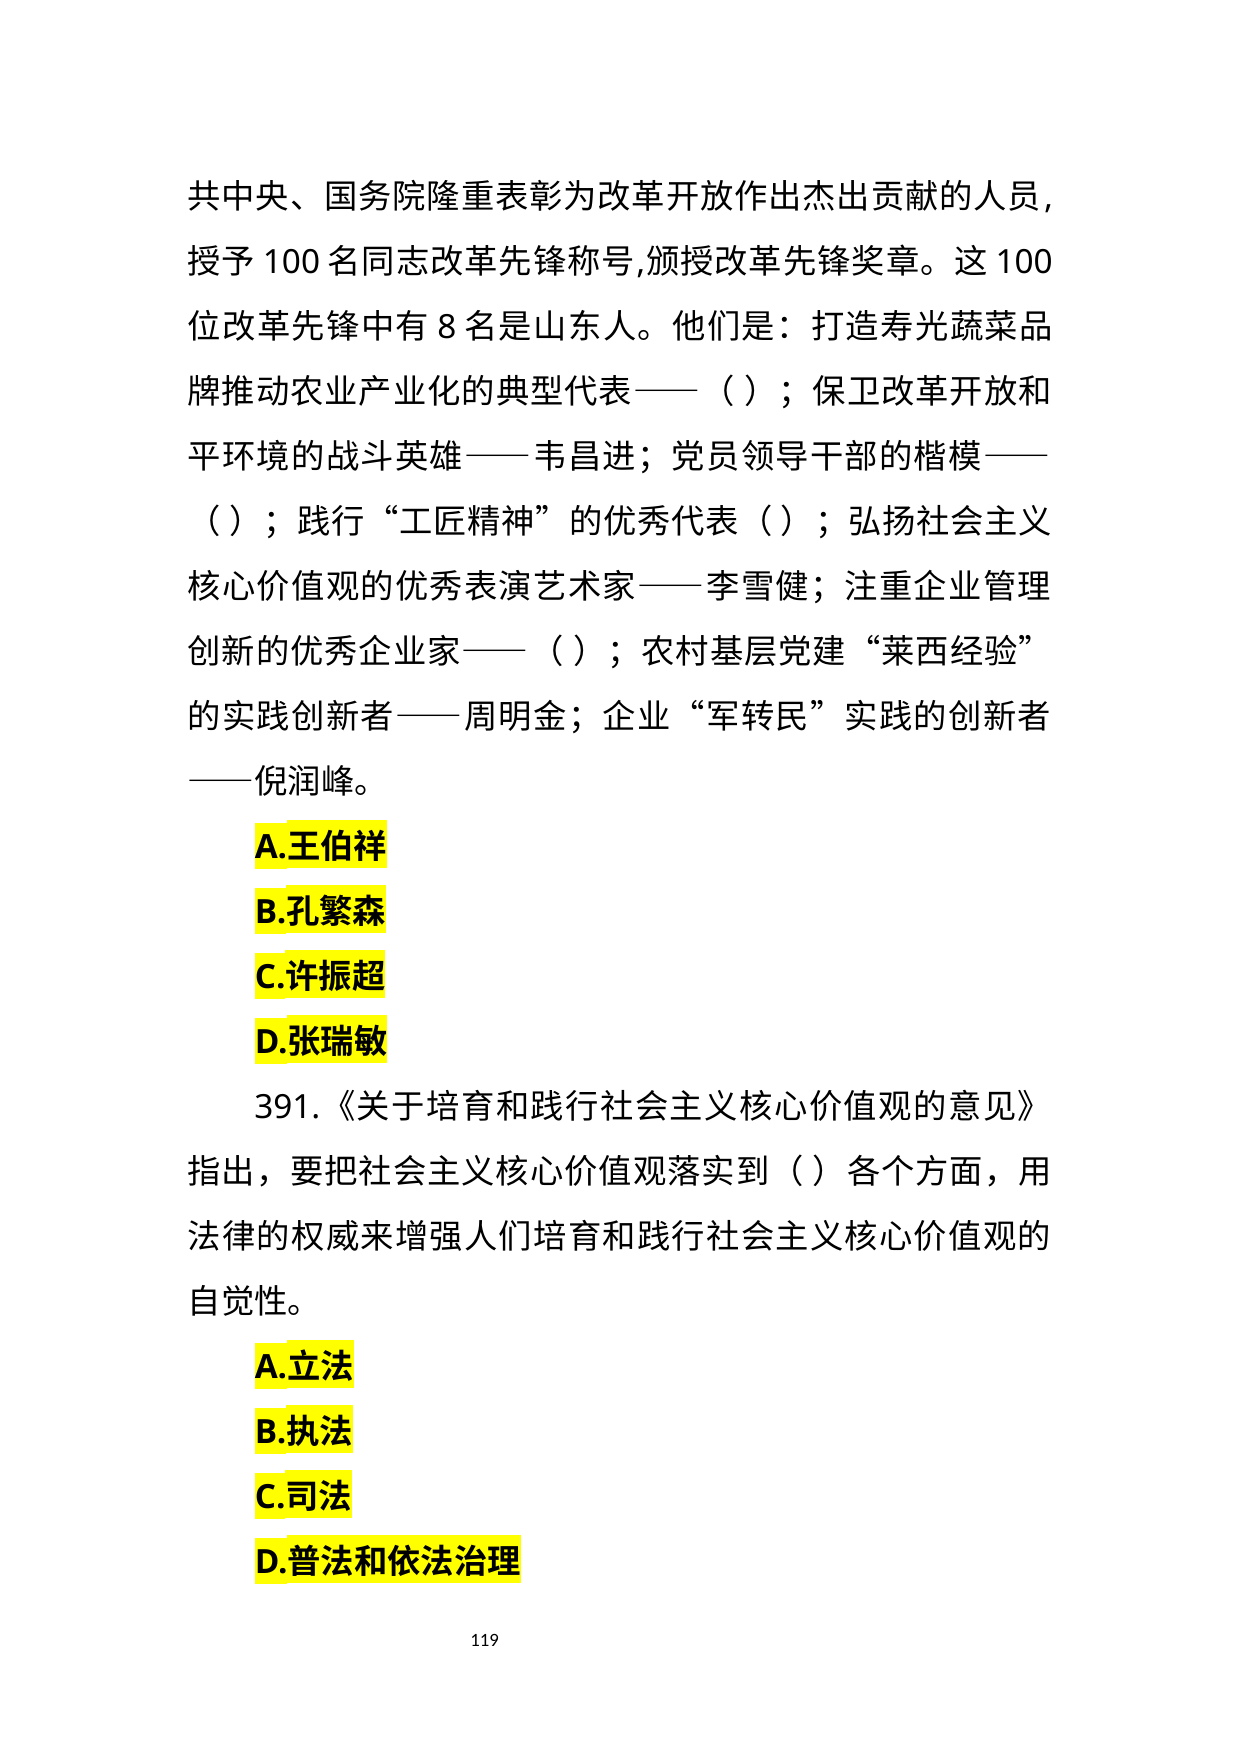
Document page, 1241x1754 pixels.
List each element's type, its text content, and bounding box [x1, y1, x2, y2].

text D.普法和依法治理 [187, 1527, 1053, 1592]
text A.立法 [187, 1332, 1053, 1397]
text B.执法 [187, 1397, 1053, 1462]
text C.司法 [187, 1462, 1053, 1527]
text A.王伯祥 [187, 812, 1053, 877]
text B.孔繁森 [187, 877, 1053, 942]
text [187, 162, 1053, 812]
text C.许振超 [187, 942, 1053, 1007]
text D.张瑞敏 [187, 1007, 1053, 1072]
text 391.《关于培育和践行社会主义核心价值观的意见》指出，要把社会主义核心价值观落实到（ ）各个方面，用法律的权威来增强人们培育和践行社会主义核心价值观的自觉性。 [187, 1072, 1053, 1332]
